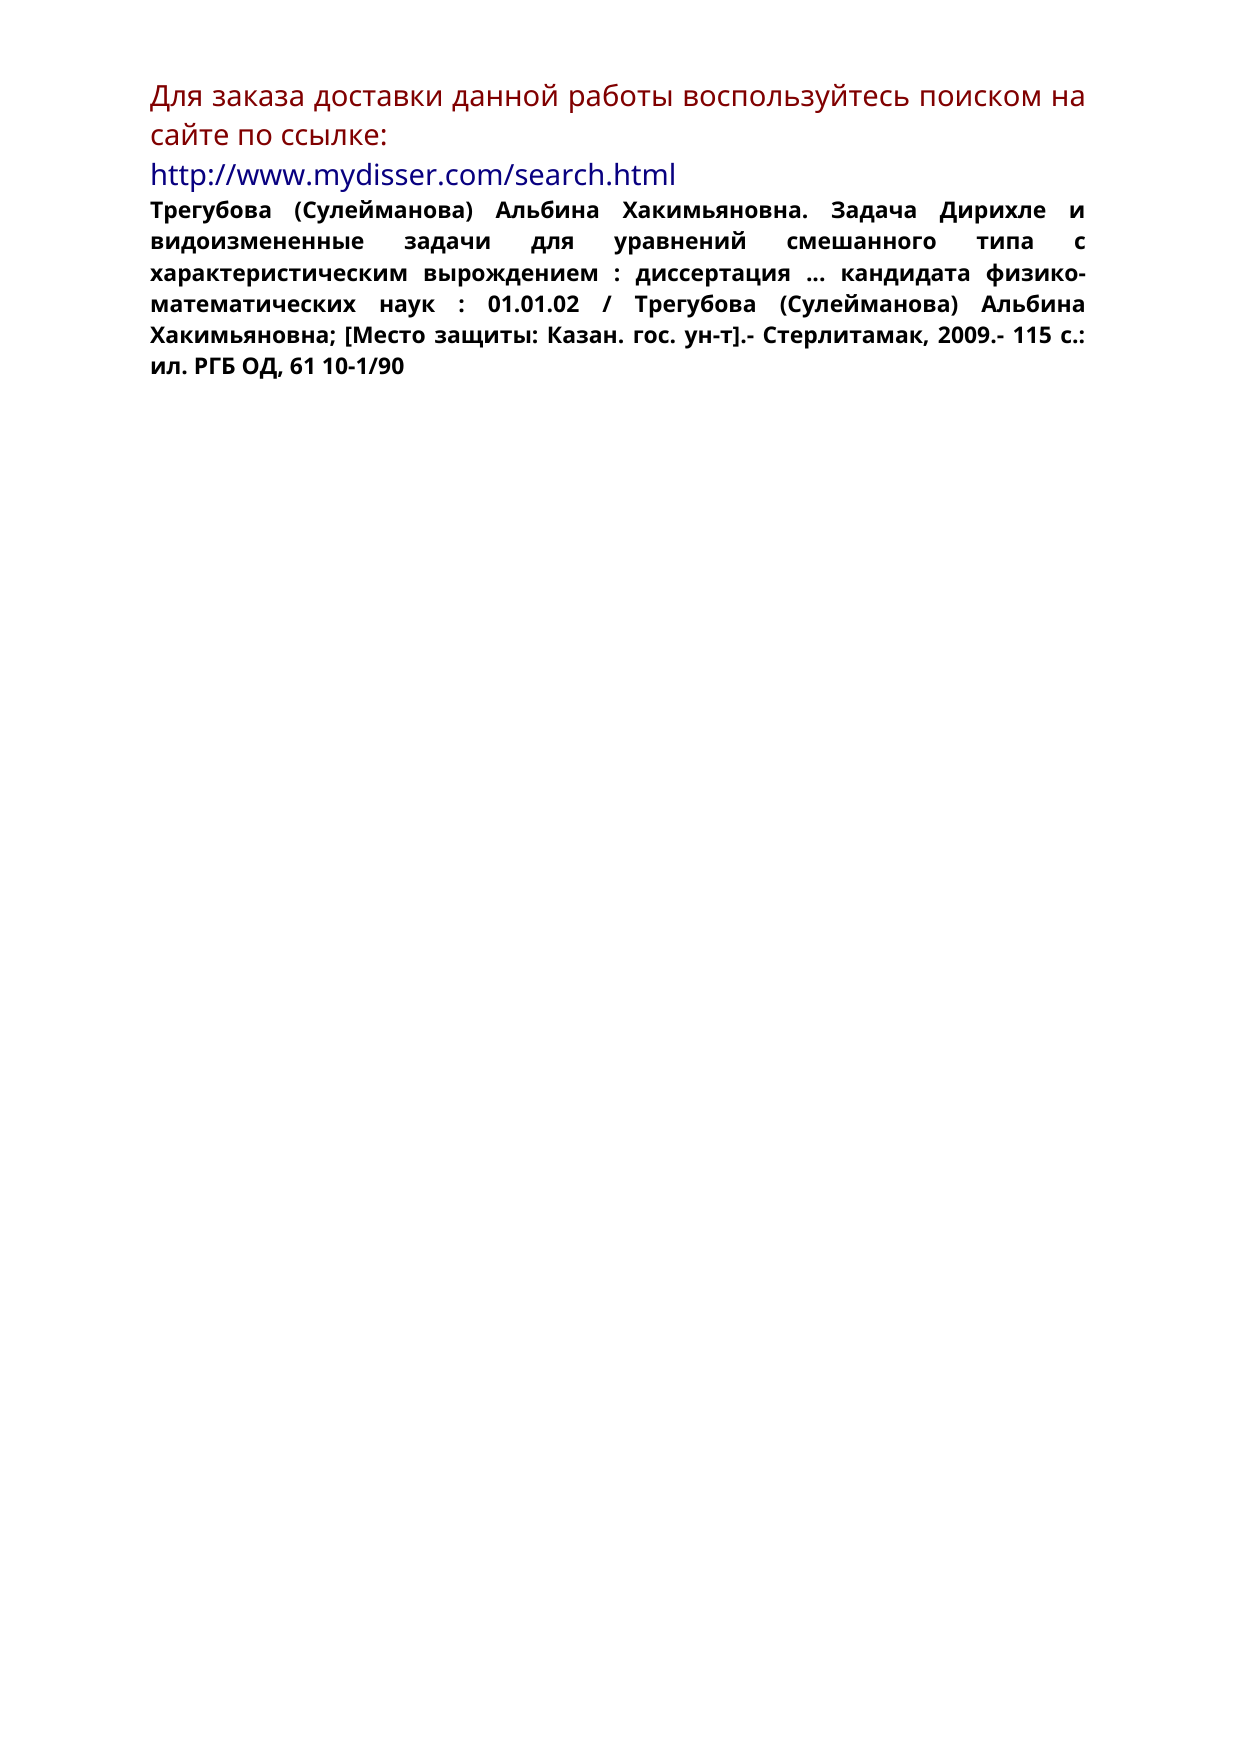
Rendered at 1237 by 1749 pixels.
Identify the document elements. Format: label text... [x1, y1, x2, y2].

text Трегубова (Сулейманова) Альбина Хакимьяновна. Задача Дирихле и видоизмененные задачи для уравнений смешанного типа с характеристическим вырождением : диссертация ... кандидата физико-математических наук : 01.01.02 / Трегубова (Сулейманова) Альбина Хакимьяновна; [Место защиты: Казан. гос. ун-т].- Стерлитамак, 2009.- 115 с.: ил. РГБ ОД, 61 10-1/90 [150, 194, 1086, 382]
